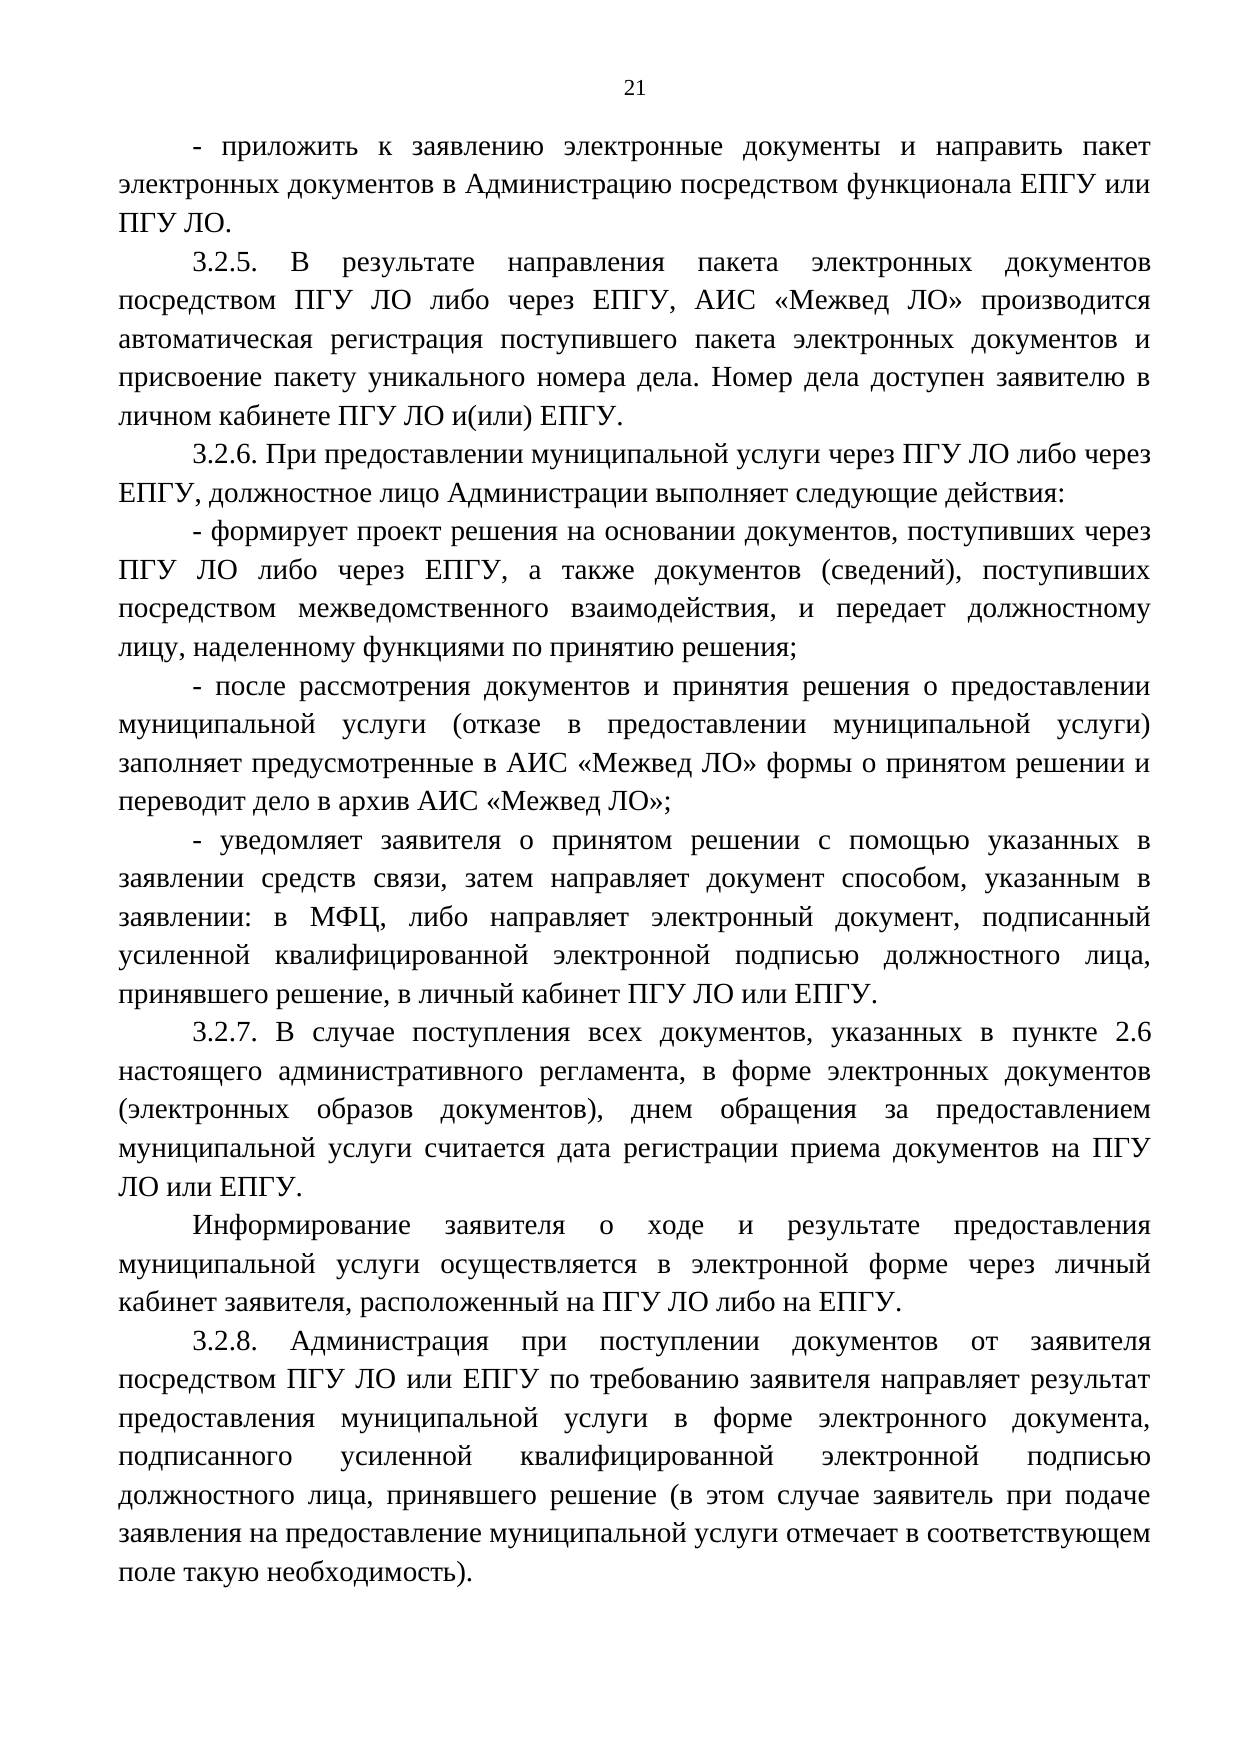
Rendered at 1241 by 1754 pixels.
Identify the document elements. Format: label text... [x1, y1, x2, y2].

text - приложить к заявлению электронные документы и направить пакет электронных документов в Администрацию посредством функционала ЕПГУ или ПГУ ЛО. [118, 128, 1152, 239]
text Информирование заявителя о ходе и результате предоставления муниципальной услуги осуществляется в электронной форме через личный кабинет заявителя, расположенный на ПГУ ЛО либо на ЕПГУ. [118, 1207, 1152, 1318]
text 3.2.6. При предоставлении муниципальной услуги через ПГУ ЛО либо через ЕПГУ, должностное лицо Администрации выполняет следующие действия: [118, 436, 1152, 508]
text 3.2.8. Администрация при поступлении документов от заявителя посредством ПГУ ЛО или ЕПГУ по требованию заявителя направляет результат предоставления муниципальной услуги в форме электронного документа, подписанного усиленной квалифицированной электронной подписью должностного лица, принявшего решение (в этом случае заявитель при подаче заявления на предоставление муниципальной услуги отмечает в соответствующем поле такую необходимость). [118, 1323, 1152, 1588]
text - уведомляет заявителя о принятом решении с помощью указанных в заявлении средств связи, затем направляет документ способом, указанным в заявлении: в МФЦ, либо направляет электронный документ, подписанный усиленной квалифицированной электронной подписью должностного лица, принявшего решение, в личный кабинет ПГУ ЛО или ЕПГУ. [118, 822, 1152, 1009]
text 3.2.7. В случае поступления всех документов, указанных в пункте 2.6 настоящего административного регламента, в форме электронных документов (электронных образов документов), днем обращения за предоставлением муниципальной услуги считается дата регистрации приема документов на ПГУ ЛО или ЕПГУ. [118, 1014, 1152, 1202]
text 3.2.5. В результате направления пакета электронных документов посредством ПГУ ЛО либо через ЕПГУ, АИС «Межвед ЛО» производится автоматическая регистрация поступившего пакета электронных документов и присвоение пакету уникального номера дела. Номер дела доступен заявителю в личном кабинете ПГУ ЛО и(или) ЕПГУ. [118, 244, 1152, 431]
text - после рассмотрения документов и принятия решения о предоставлении муниципальной услуги (отказе в предоставлении муниципальной услуги) заполняет предусмотренные в АИС «Межвед ЛО» формы о принятом решении и переводит дело в архив АИС «Межвед ЛО»; [118, 668, 1152, 817]
text - формирует проект решения на основании документов, поступивших через ПГУ ЛО либо через ЕПГУ, а также документов (сведений), поступивших посредством межведомственного взаимодействия, и передает должностному лицу, наделенному функциями по принятию решения; [118, 513, 1152, 663]
